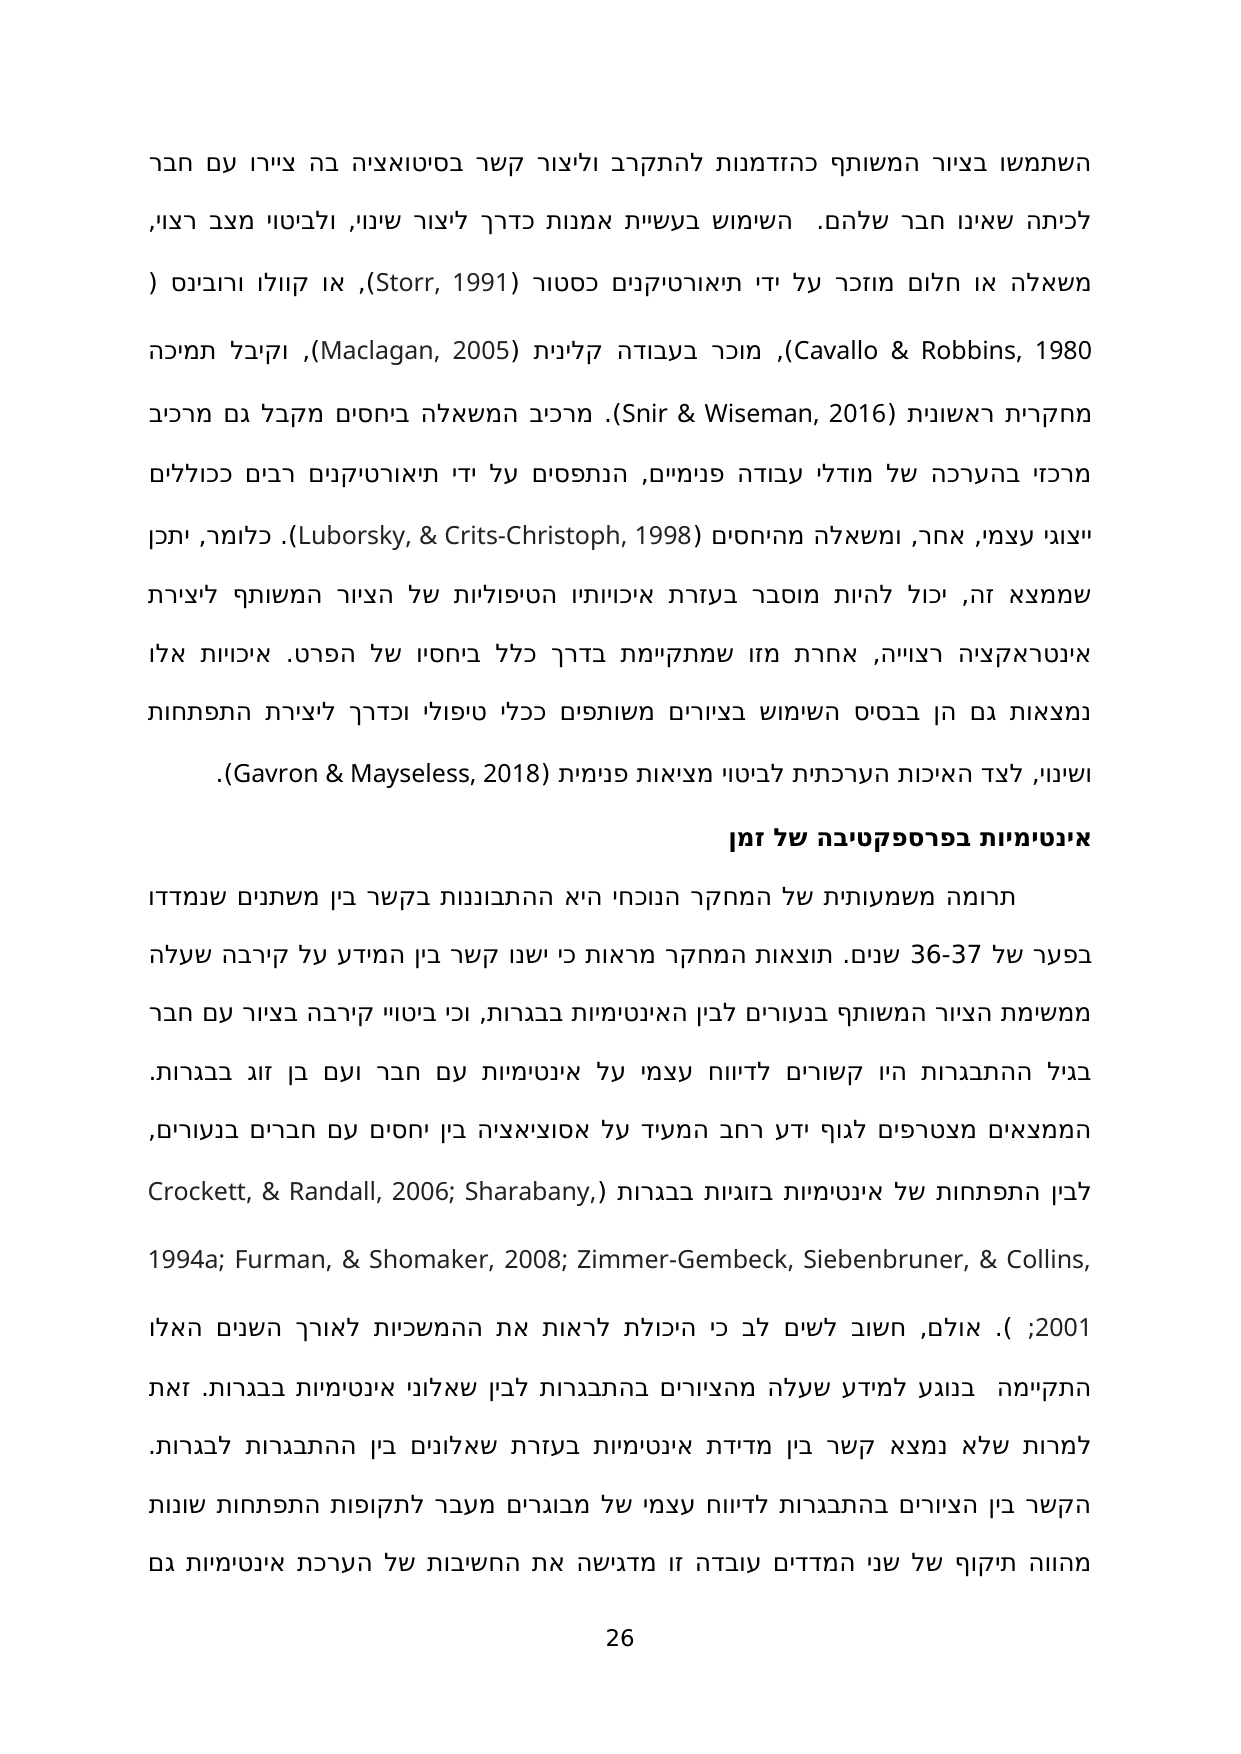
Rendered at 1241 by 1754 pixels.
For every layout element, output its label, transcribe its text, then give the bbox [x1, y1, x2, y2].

text אינטימיות בפרספקטיבה של זמן [148, 824, 1092, 853]
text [148, 1276, 1092, 1577]
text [148, 148, 1092, 789]
